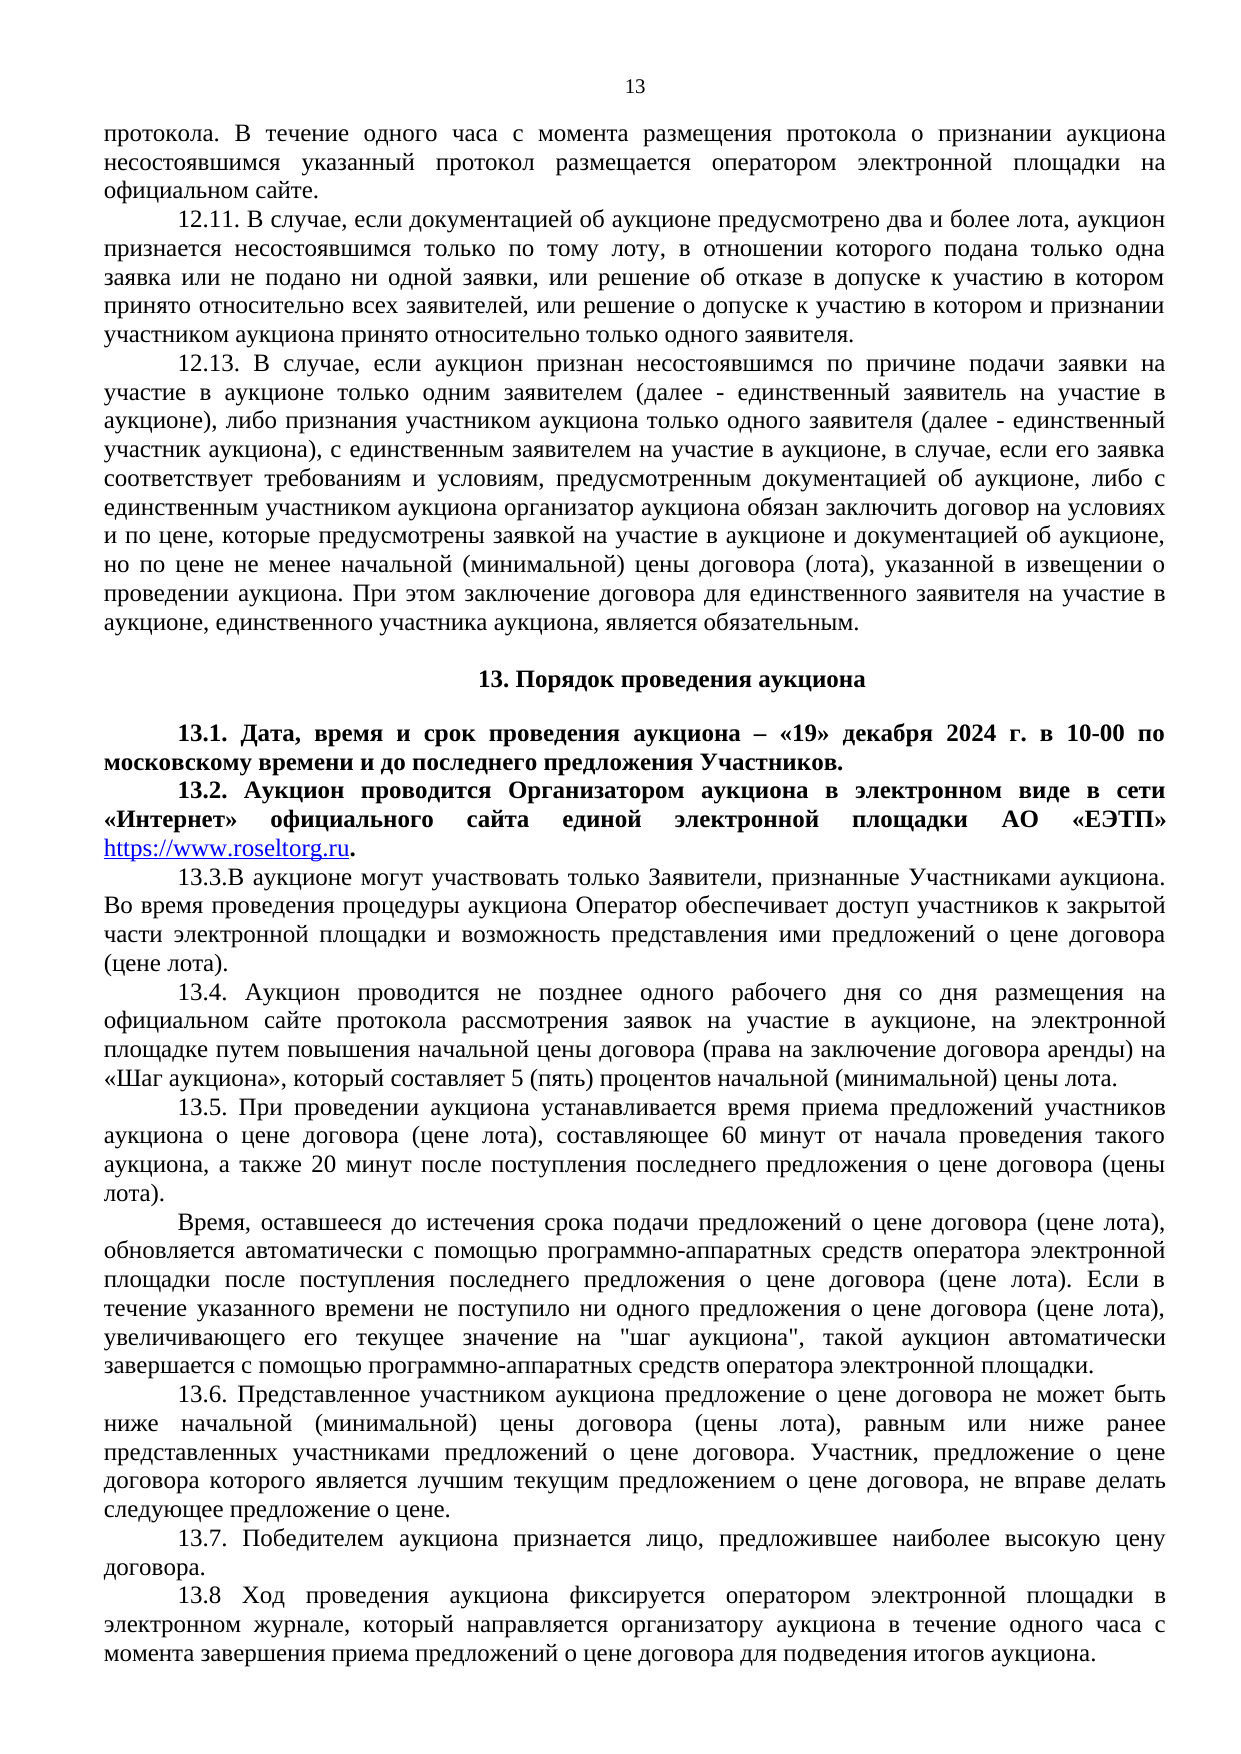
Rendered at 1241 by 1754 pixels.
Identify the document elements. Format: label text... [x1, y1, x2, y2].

text 12.13. В случае, если аукцион признан несостоявшимся по причине подачи заявки на участие в аукционе только одним заявителем (далее - единственный заявитель на участие в аукционе), либо признания участником аукциона только одного заявителя (далее - единственный участник аукциона), с единственным заявителем на участие в аукционе, в случае, если его заявка соответствует требованиям и условиям, предусмотренным документацией об аукционе, либо с единственным участником аукциона организатор аукциона обязан заключить договор на условиях и по цене, которые предусмотрены заявкой на участие в аукционе и документацией об аукционе, но по цене не менее начальной (минимальной) цены договора (лота), указанной в извещении о проведении аукциона. При этом заключение договора для единственного заявителя на участие в аукционе, единственного участника аукциона, является обязательным. [103, 348, 1167, 636]
text Время, оставшееся до истечения срока подачи предложений о цене договора (цене лота), обновляется автоматически с помощью программно-аппаратных средств оператора электронной площадки после поступления последнего предложения о цене договора (цене лота). Если в течение указанного времени не поступило ни одного предложения о цене договора (цене лота), увеличивающего его текущее значение на "шаг аукциона", такой аукцион автоматически завершается с помощью программно-аппаратных средств оператора электронной площадки. [103, 1207, 1167, 1379]
text 13.7. Победителем аукциона признается лицо, предложившее наиболее высокую цену договора. [103, 1523, 1167, 1581]
text 13.2. Аукцион проводится Организатором аукциона в электронном виде в сети «Интернет» официального сайта единой электронной площадки АО «ЕЭТП» https://www.roseltorg.ru. [103, 776, 1167, 862]
text 13.1. Дата, время и срок проведения аукциона – «19» декабря 2024 г. в 10-00 по московскому времени и до последнего предложения Участников. [103, 718, 1167, 776]
text 13.8 Ход проведения аукциона фиксируется оператором электронной площадки в электронном журнале, который направляется организатору аукциона в течение одного часа с момента завершения приема предложений о цене договора для подведения итогов аукциона. [103, 1581, 1167, 1667]
text 13.4. Аукцион проводится не позднее одного рабочего дня со дня размещения на официальном сайте протокола рассмотрения заявок на участие в аукционе, на электронной площадке путем повышения начальной цены договора (права на заключение договора аренды) на «Шаг аукциона», который составляет 5 (пять) процентов начальной (минимальной) цены лота. [103, 977, 1167, 1092]
text 13.6. Представленное участником аукциона предложение о цене договора не может быть ниже начальной (минимальной) цены договора (цены лота), равным или ниже ранее представленных участниками предложений о цене договора. Участник, предложение о цене договора которого является лучшим текущим предложением о цене договора, не вправе делать следующее предложение о цене. [103, 1379, 1167, 1523]
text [103, 118, 1167, 204]
text 13.3.В аукционе могут участвовать только Заявители, признанные Участниками аукциона. Во время проведения процедуры аукциона Оператор обеспечивает доступ участников к закрытой части электронной площадки и возможность представления ими предложений о цене договора (цене лота). [103, 862, 1167, 977]
text 13.5. При проведении аукциона устанавливается время приема предложений участников аукциона о цене договора (цене лота), составляющее 60 минут от начала проведения такого аукциона, а также 20 минут после поступления последнего предложения о цене договора (цены лота). [103, 1092, 1167, 1207]
text 12.11. В случае, если документацией об аукционе предусмотрено два и более лота, аукцион признается несостоявшимся только по тому лоту, в отношении которого подана только одна заявка или не подано ни одной заявки, или решение об отказе в допуске к участию в котором принято относительно всех заявителей, или решение о допуске к участию в котором и признании участником аукциона принято относительно только одного заявителя. [103, 204, 1167, 348]
text 13. Порядок проведения аукциона [103, 664, 1167, 693]
